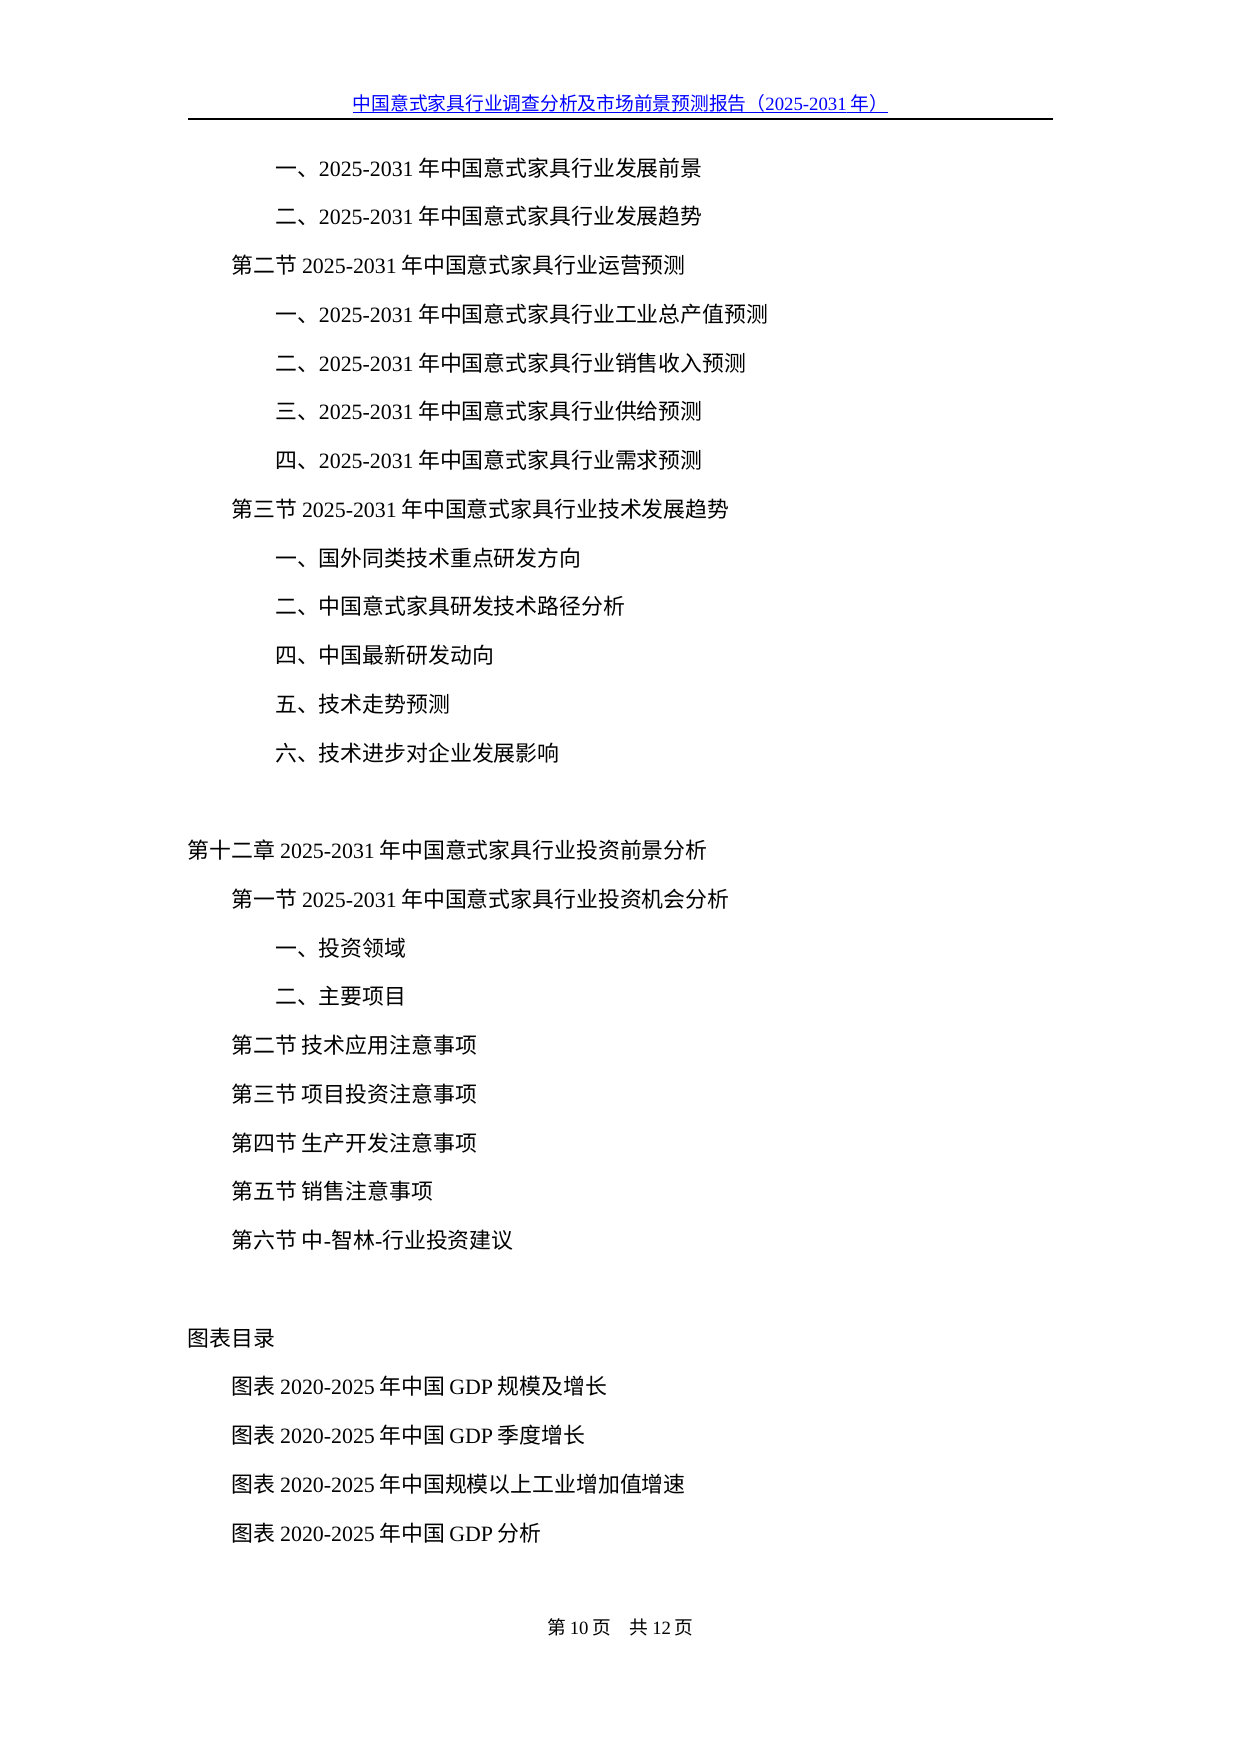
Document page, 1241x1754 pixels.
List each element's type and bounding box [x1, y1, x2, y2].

text [187, 150, 1053, 1548]
